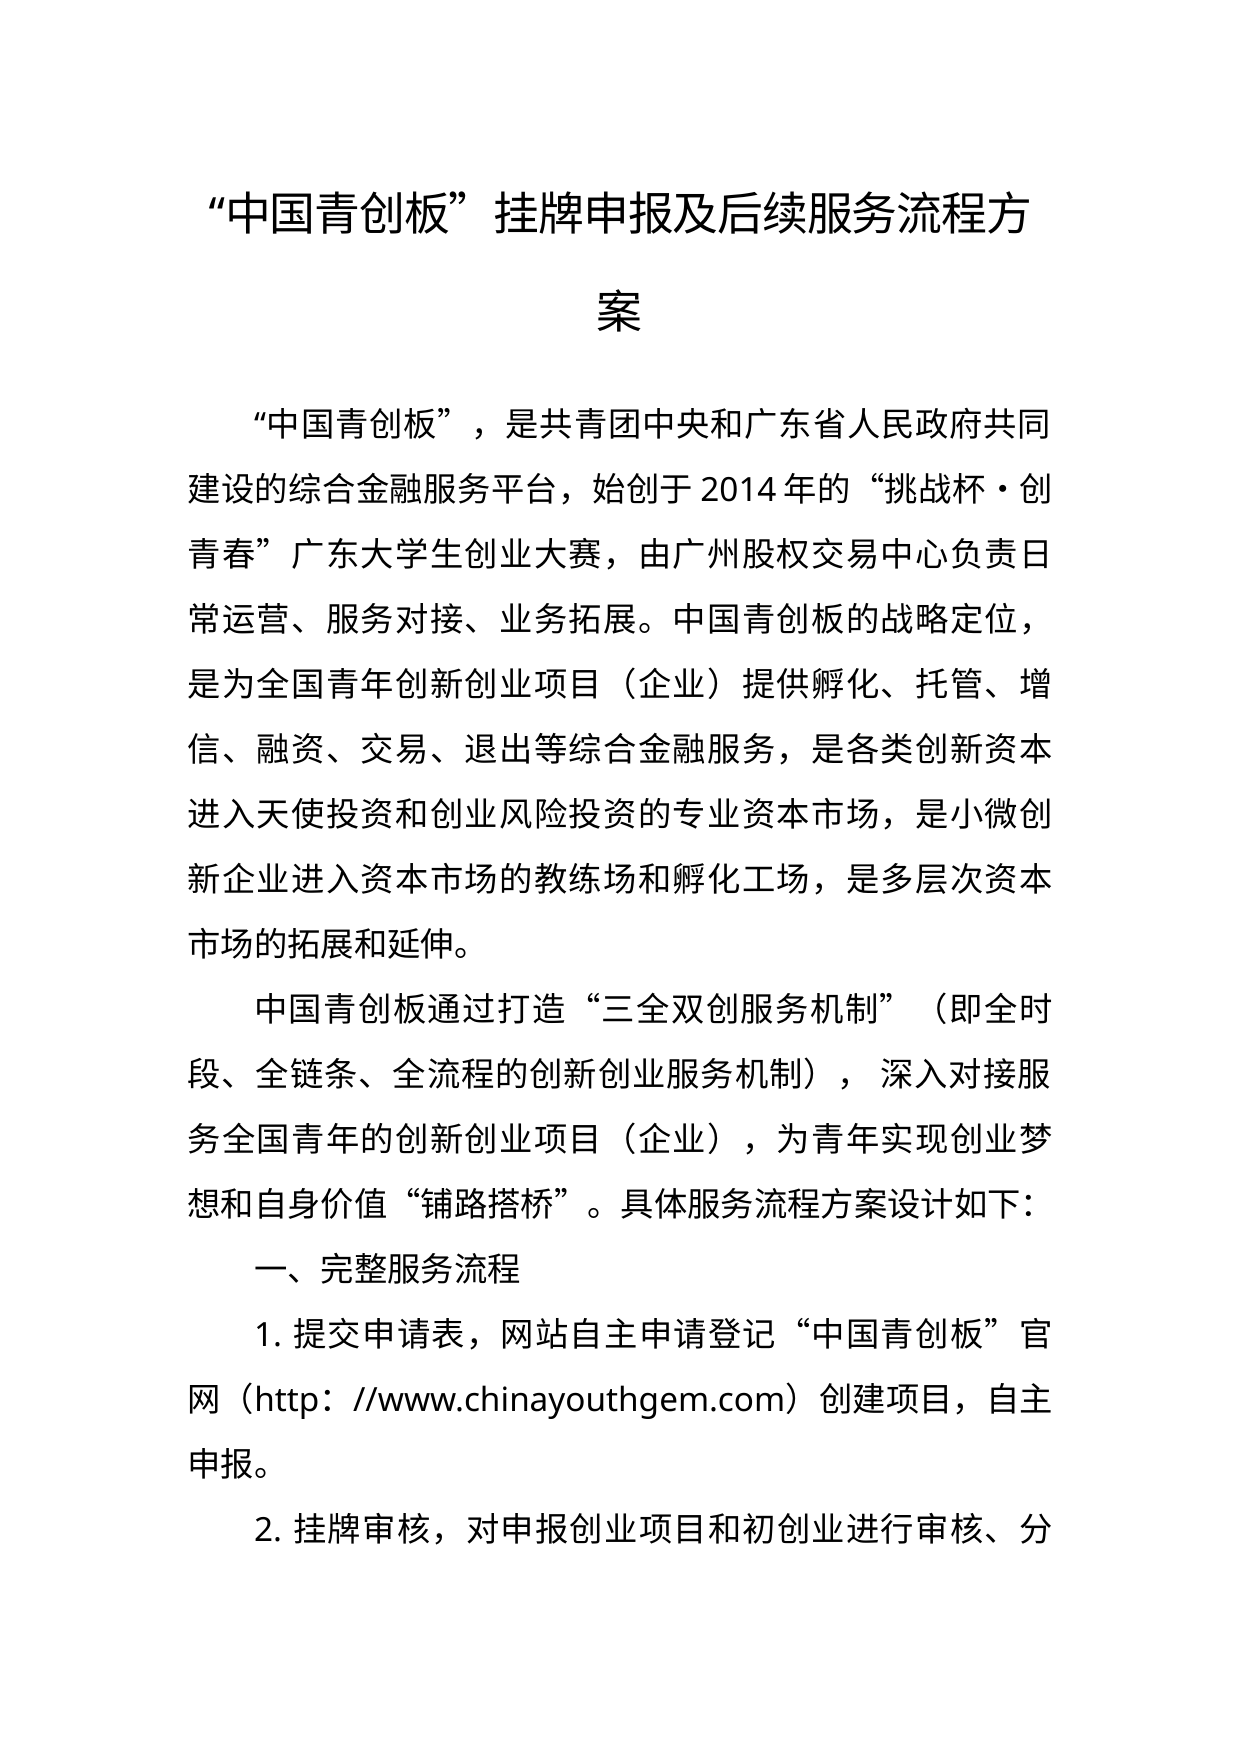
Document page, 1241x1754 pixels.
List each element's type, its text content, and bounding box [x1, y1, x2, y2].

text 1. 提交申请表，网站自主申请登记“中国青创板”官网（http：//www.chinayouthgem.com）创建项目，自主申报。 [187, 1299, 1053, 1494]
text 一、完整服务流程 [187, 1234, 1053, 1299]
text “中国青创板”挂牌申报及后续服务流程方案 [187, 162, 1053, 357]
text “中国青创板”，是共青团中央和广东省人民政府共同建设的综合金融服务平台，始创于2014年的“挑战杯•创青春”广东大学生创业大赛，由广州股权交易中心负责日常运营、服务对接、业务拓展。中国青创板的战略定位，是为全国青年创新创业项目（企业）提供孵化、托管、增信、融资、交易、退出等综合金融服务，是各类创新资本进入天使投资和创业风险投资的专业资本市场，是小微创新企业进入资本市场的教练场和孵化工场，是多层次资本市场的拓展和延伸。 [187, 389, 1053, 974]
text 中国青创板通过打造“三全双创服务机制”（即全时段、全链条、全流程的创新创业服务机制）， 深入对接服务全国青年的创新创业项目（企业），为青年实现创业梦想和自身价值“铺路搭桥”。具体服务流程方案设计如下： [187, 974, 1053, 1234]
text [187, 1494, 1053, 1559]
